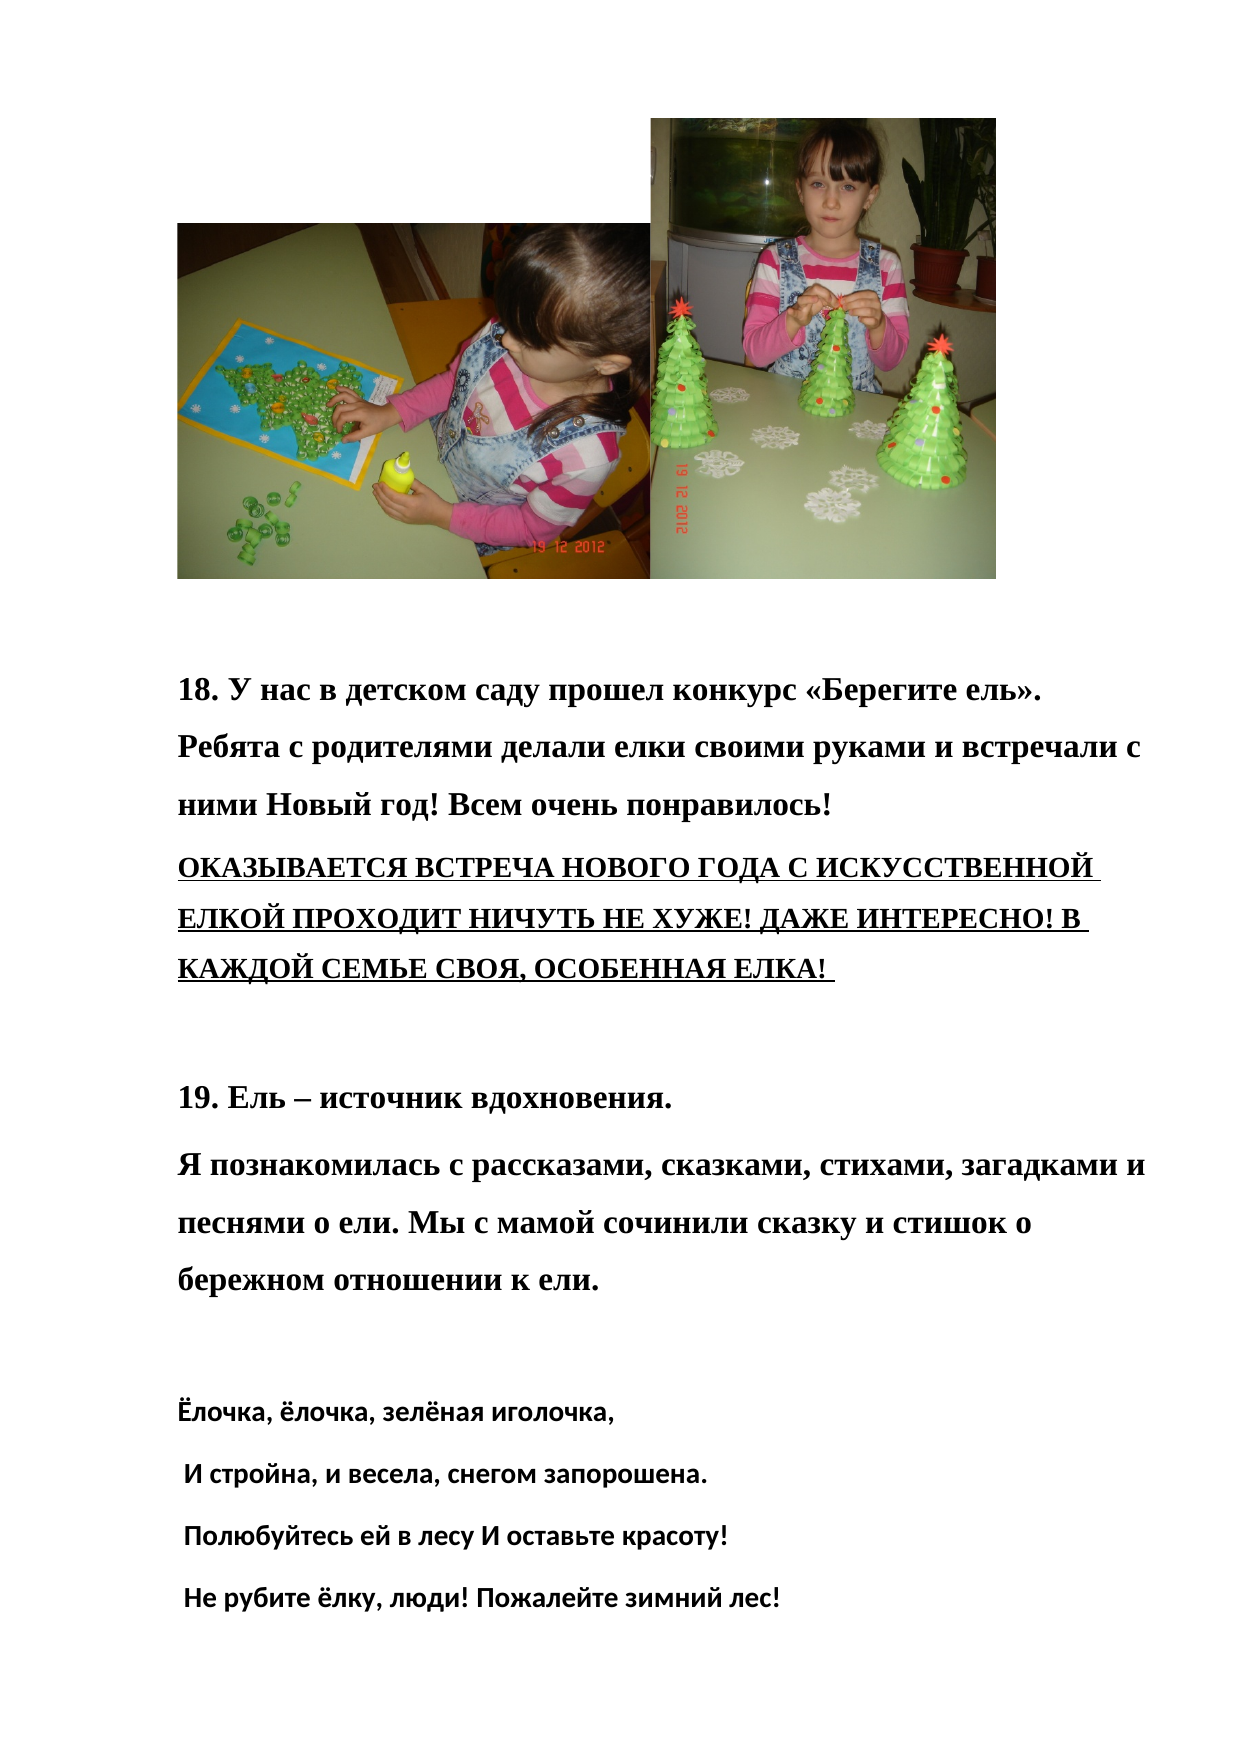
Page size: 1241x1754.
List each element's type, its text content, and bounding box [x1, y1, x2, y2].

text Не рубите ёлку, люди! Пожалейте зимний лес! [177, 1579, 1152, 1614]
picture [177, 118, 996, 579]
text 19. Ель – источник вдохновения. [177, 1078, 1152, 1116]
text Полюбуйтесь ей в лесу И оставьте красоту! [177, 1517, 1152, 1553]
text Я познакомилась с рассказами, сказками, стихами, загадками и песнями о ели. Мы с мамой сочинили сказку и стишок о бережном отношении к ели. [177, 1145, 1152, 1298]
text 18. У нас в детском саду прошел конкурс «Берегите ель». Ребята с родителями делали елки своими руками и встречали с ними Новый год! Всем очень понравилось! [177, 669, 1152, 822]
text ОКАЗЫВАЕТСЯ ВСТРЕЧА НОВОГО ГОДА С ИСКУССТВЕННОЙ ЕЛКОЙ ПРОХОДИТ НИЧУТЬ НЕ ХУЖЕ! ДАЖЕ ИНТЕРЕСНО! В КАЖДОЙ СЕМЬЕ СВОЯ, ОСОБЕННАЯ ЕЛКА! [177, 851, 1152, 985]
text И стройна, и весела, снегом запорошена. [177, 1455, 1152, 1491]
text Ёлочка, ёлочка, зелёная иголочка, [177, 1393, 1152, 1429]
